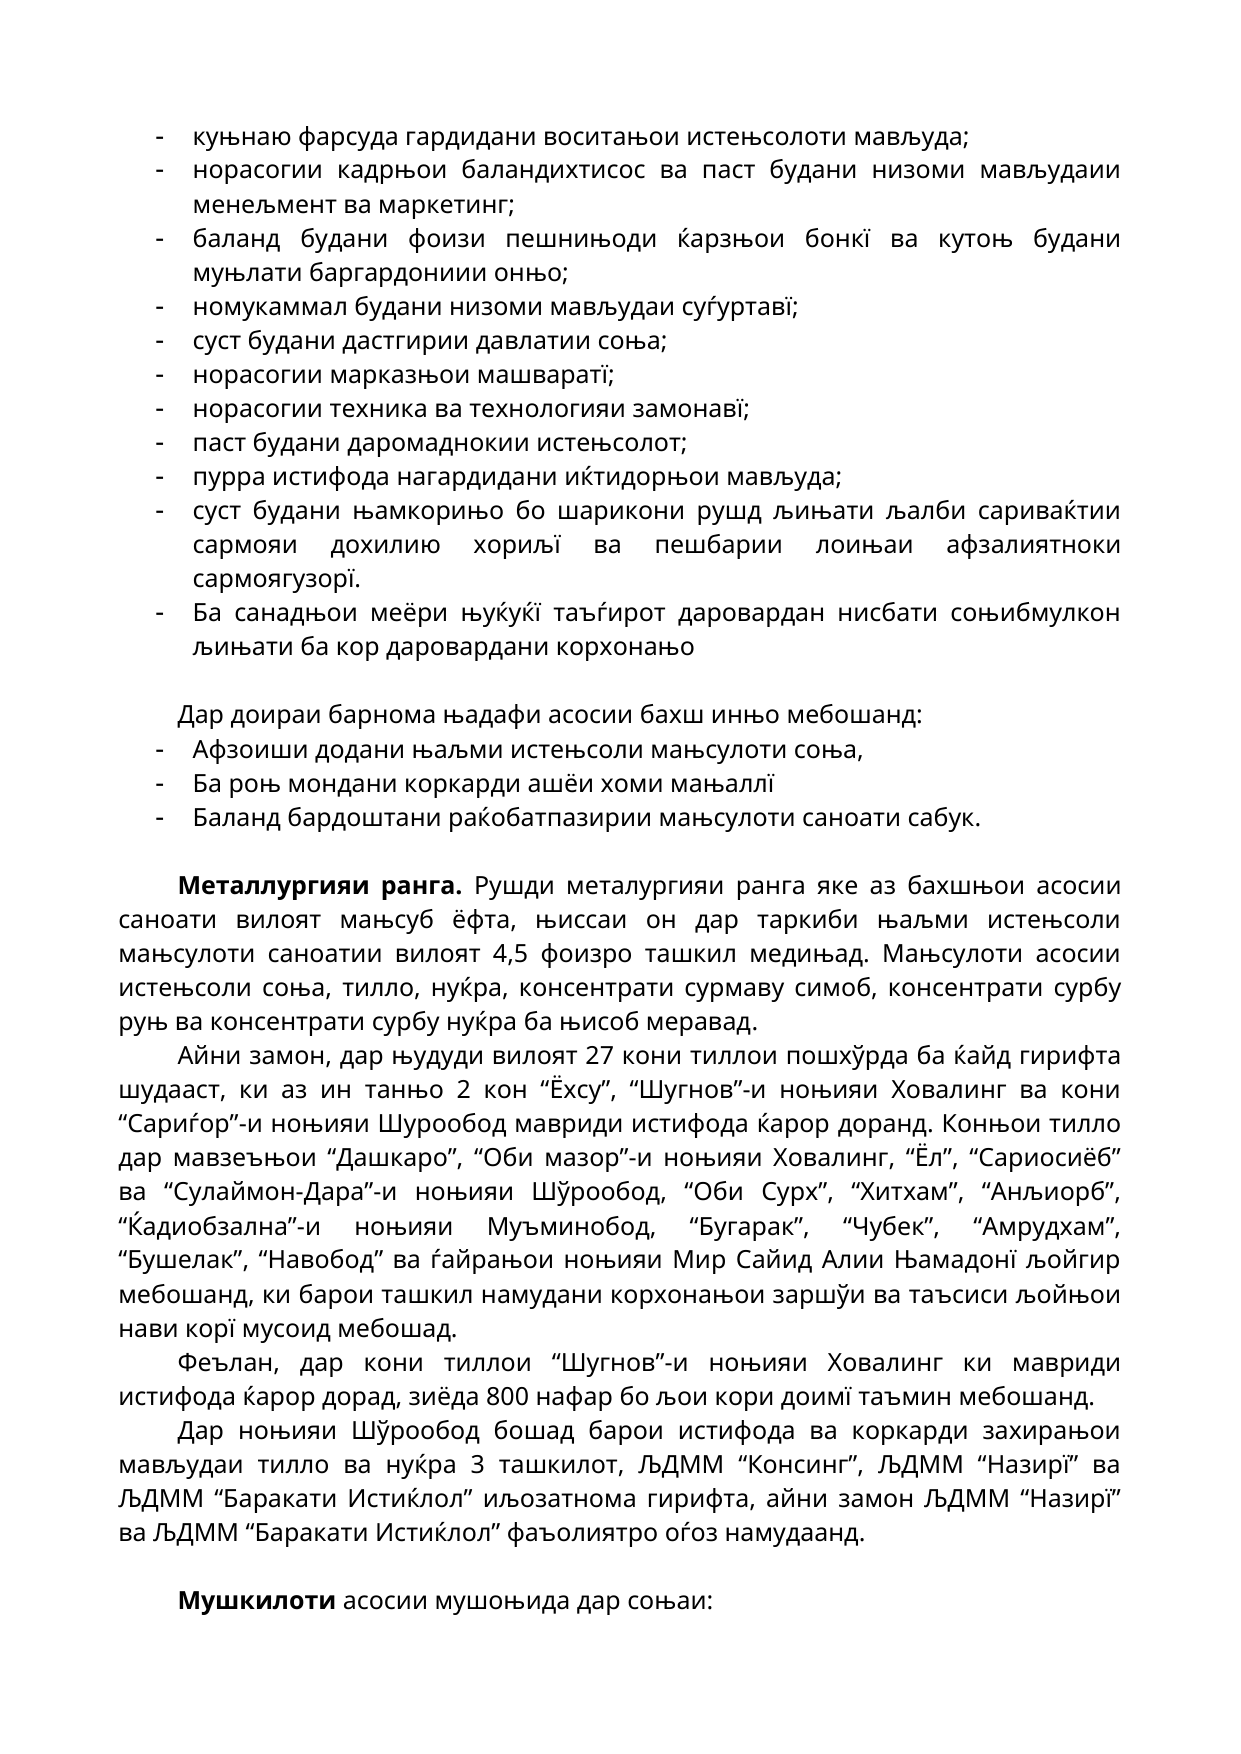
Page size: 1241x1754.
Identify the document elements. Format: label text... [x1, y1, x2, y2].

list номукаммал будани низоми мављудаи суѓуртавї; [155, 288, 1122, 322]
text Феълан, дар кони тиллои “Шугнов”-и ноњияи Ховалинг ки мавриди истифода ќарор дорад, зиёда 800 нафар бо љои кори доимї таъмин мебошанд. [118, 1344, 1122, 1412]
text Дар ноњияи Шўрообод бошад барои истифода ва коркарди захирањои мављудаи тилло ва нуќра 3 ташкилот, ЉДММ “Консинг”, ЉДММ “Назирї” ва ЉДММ “Баракати Истиќлол” иљозатнома гирифта, айни замон ЉДММ “Назирї” ва ЉДММ “Баракати Истиќлол” фаъолиятро оѓоз намудаанд. [118, 1412, 1122, 1549]
list Афзоиши додани њаљми истењсоли мањсулоти соња, [155, 731, 1122, 765]
list норасогии марказњои машваратї; [155, 357, 1122, 391]
list Баланд бардоштани раќобатпазирии мањсулоти саноати сабук. [155, 799, 1122, 833]
list Ба санадњои меёри њуќуќї таъѓирот даровардан нисбати соњибмулкон љињати ба кор даровардани корхонањо [155, 595, 1122, 663]
text Мушкилоти асосии мушоњида дар соњаи: [118, 1583, 1122, 1617]
list суст будани дастгирии давлатии соња; [155, 322, 1122, 357]
list паст будани даромаднокии истењсолот; [155, 425, 1122, 459]
list норасогии кадрњои баландихтисос ва паст будани низоми мављудаии менељмент ва маркетинг; [155, 152, 1122, 220]
text Айни замон, дар њудуди вилоят 27 кони тиллои пошхўрда ба ќайд гирифта шудааст, ки аз ин танњо 2 кон “Ёхсу”, “Шугнов”-и ноњияи Ховалинг ва кони “Сариѓор”-и ноњияи Шурообод мавриди истифода ќарор доранд. Конњои тилло дар мавзеъњои “Дашкаро”, “Оби мазор”-и ноњияи Ховалинг, “Ёл”, “Сариосиёб” ва “Сулаймон-Дара”-и ноњияи Шўрообод, “Оби Сурх”, “Хитхам”, “Анљиорб”, “Ќадиобзална”-и ноњияи Муъминобод, “Бугарак”, “Чубек”, “Амрудхам”, “Бушелак”, “Навобод” ва ѓайрањои ноњияи Мир Сайид Алии Њамадонї љойгир мебошанд, ки барои ташкил намудани корхонањои заршўи ва таъсиси љойњои нави корї мусоид мебошад. [118, 1038, 1122, 1344]
list Ба роњ мондани коркарди ашёи хоми мањаллї [155, 765, 1122, 799]
list суст будани њамкорињо бо шарикони рушд љињати љалби сариваќтии сармояи дохилию хориљї ва пешбарии лоињаи афзалиятноки сармоягузорї. [155, 493, 1122, 595]
list куњнаю фарсуда гардидани воситањои истењсолоти мављуда; [155, 118, 1122, 152]
list пурра истифода нагардидани иќтидорњои мављуда; [155, 459, 1122, 493]
list норасогии техника ва технологияи замонавї; [155, 391, 1122, 425]
text Металлургияи ранга. Рушди металургияи ранга яке аз бахшњои асосии саноати вилоят мањсуб ёфта, њиссаи он дар таркиби њаљми истењсоли мањсулоти саноатии вилоят 4,5 фоизро ташкил медињад. Мањсулоти асосии истењсоли соња, тилло, нуќра, консентрати сурмаву симоб, консентрати сурбу руњ ва консентрати сурбу нуќра ба њисоб меравад. [118, 867, 1122, 1038]
list баланд будани фоизи пешнињоди ќарзњои бонкї ва кутоњ будани муњлати баргардониии онњо; [155, 220, 1122, 288]
text Дар доираи барнома њадафи асосии бахш инњо мебошанд: [118, 697, 1122, 731]
